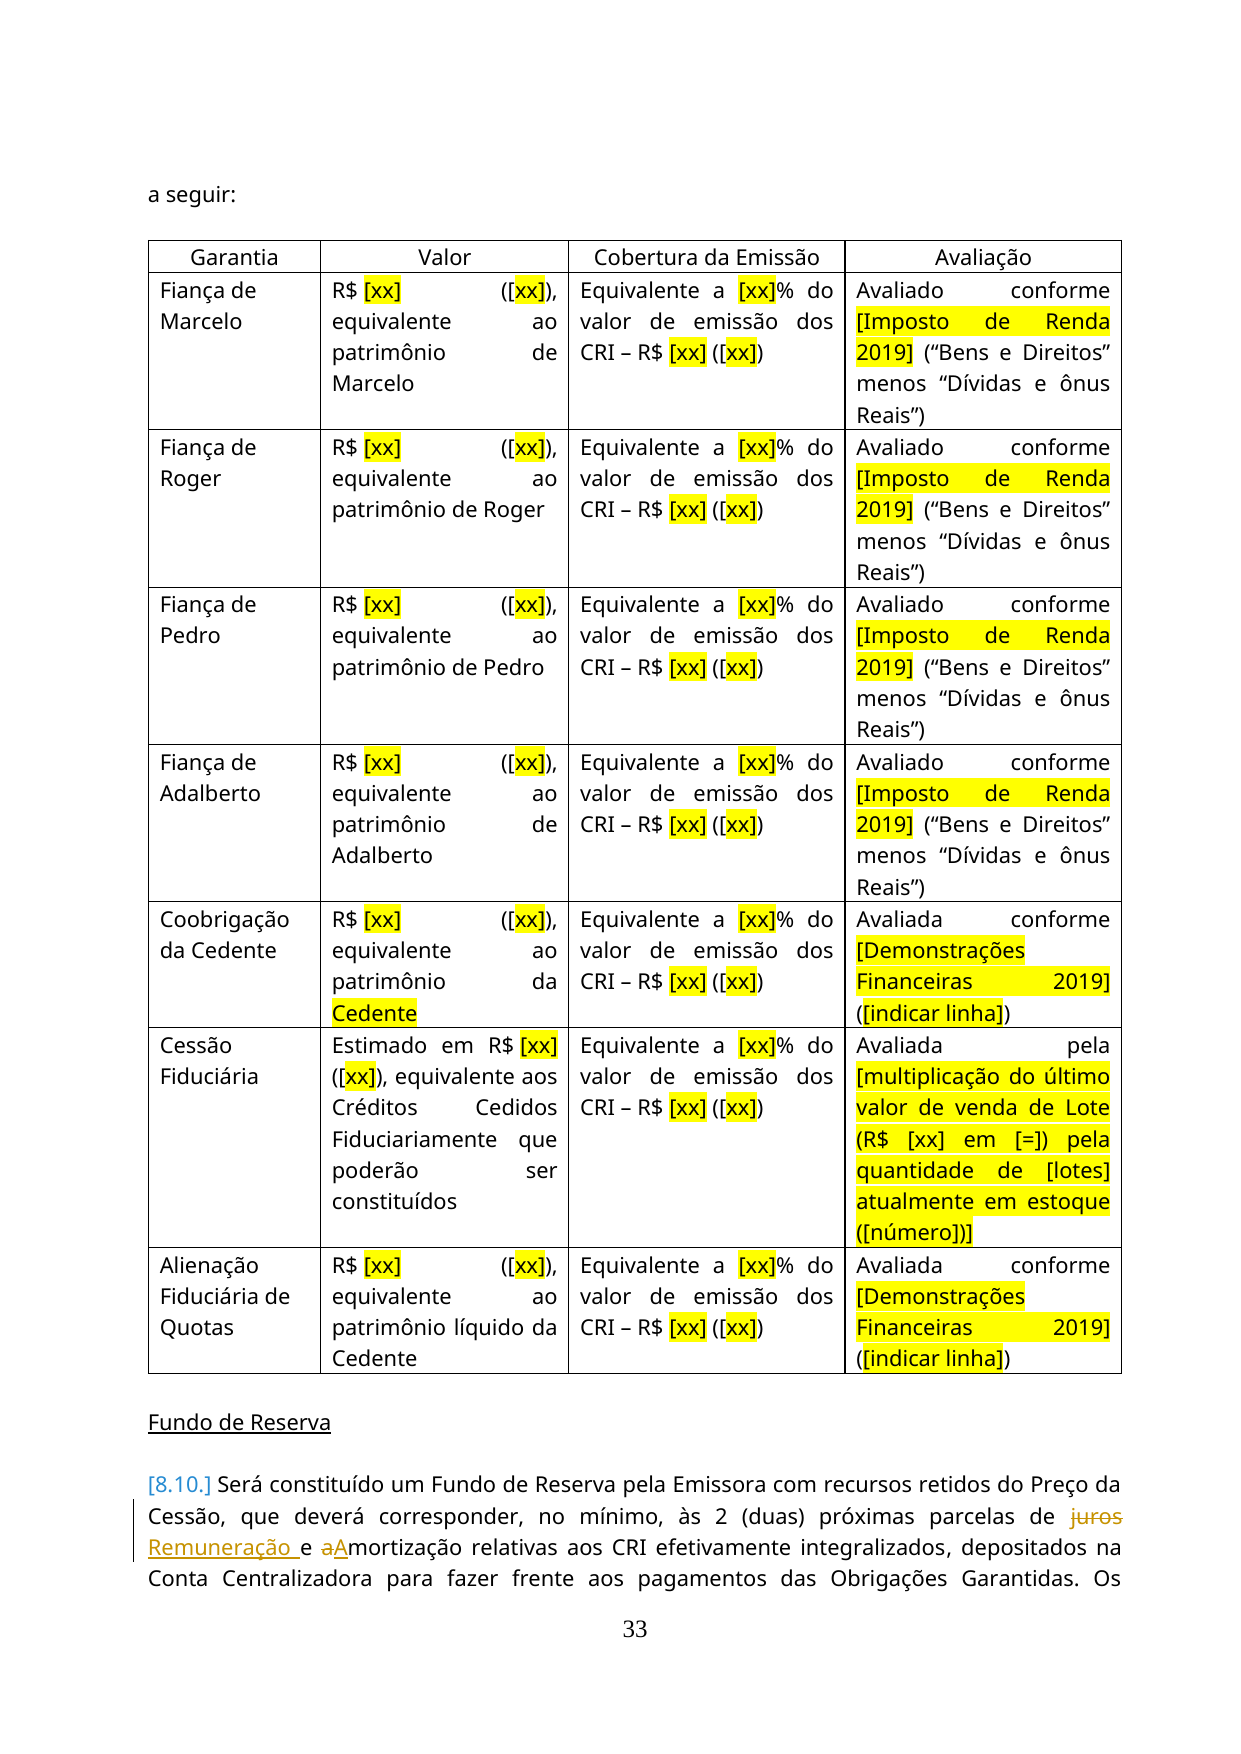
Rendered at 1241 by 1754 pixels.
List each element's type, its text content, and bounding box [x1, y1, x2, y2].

table_cell Equivalente a [xx]% do valor de emissão dos CRI – R$ [xx] ([xx]) [569, 902, 844, 1027]
table_cell Avaliada pela [multiplicação do último valor de venda de Lote (R$ [xx] em [=]) pela quantidade de [lotes] atualmente em estoque ([número])] [846, 1028, 1121, 1247]
table_cell Equivalente a [xx]% do valor de emissão dos CRI – R$ [xx] ([xx]) [569, 745, 844, 901]
table_cell Fiança de Adalberto [149, 745, 320, 901]
table_cell Avaliado conforme [Imposto de Renda 2019] (“Bens e Direitos” menos “Dívidas e ônus Reais”) [846, 430, 1121, 587]
table_cell Estimado em R$ [xx] ([xx]), equivalente aos Créditos Cedidos Fiduciariamente que poderão ser constituídos [321, 1028, 568, 1247]
table_cell Fiança de Roger [149, 430, 320, 587]
table_cell Coobrigação da Cedente [149, 902, 320, 1027]
table_header Valor [321, 241, 568, 272]
table_header Garantia [149, 241, 320, 272]
table_cell Avaliado conforme [Imposto de Renda 2019] (“Bens e Direitos” menos “Dívidas e ônus Reais”) [846, 745, 1121, 901]
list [148, 1468, 1122, 1593]
table_cell R$ [xx] ([xx]), equivalente ao patrimônio da Cedente [321, 902, 568, 1027]
table_header Avaliação [846, 241, 1121, 272]
table_cell Equivalente a [xx]% do valor de emissão dos CRI – R$ [xx] ([xx]) [569, 588, 844, 744]
table_cell Alienação Fiduciária de Quotas [149, 1248, 320, 1373]
table_cell Fiança de Marcelo [149, 273, 320, 429]
table_cell Fiança de Pedro [149, 588, 320, 744]
table_header Cobertura da Emissão [569, 241, 844, 272]
text Fundo de Reserva [148, 1405, 1122, 1437]
table_cell Avaliada conforme [Demonstrações Financeiras 2019] ([indicar linha]) [846, 1248, 1121, 1373]
table_cell Cessão Fiduciária [149, 1028, 320, 1247]
table_cell Equivalente a [xx]% do valor de emissão dos CRI – R$ [xx] ([xx]) [569, 1028, 844, 1247]
table_cell Avaliado conforme [Imposto de Renda 2019] (“Bens e Direitos” menos “Dívidas e ônus Reais”) [846, 273, 1121, 429]
table_cell Equivalente a [xx]% do valor de emissão dos CRI – R$ [xx] ([xx]) [569, 1248, 844, 1373]
table_cell R$ [xx] ([xx]), equivalente ao patrimônio de Pedro [321, 588, 568, 744]
table_cell Avaliada conforme [Demonstrações Financeiras 2019] ([indicar linha]) [846, 902, 1121, 1027]
table_cell R$ [xx] ([xx]), equivalente ao patrimônio de Roger [321, 430, 568, 587]
table_cell R$ [xx] ([xx]), equivalente ao patrimônio de Adalberto [321, 745, 568, 901]
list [148, 177, 1122, 208]
table_cell Equivalente a [xx]% do valor de emissão dos CRI – R$ [xx] ([xx]) [569, 430, 844, 587]
table_cell R$ [xx] ([xx]), equivalente ao patrimônio líquido da Cedente [321, 1248, 568, 1373]
table_cell R$ [xx] ([xx]), equivalente ao patrimônio de Marcelo [321, 273, 568, 429]
table_cell Equivalente a [xx]% do valor de emissão dos CRI – R$ [xx] ([xx]) [569, 273, 844, 429]
table_cell Avaliado conforme [Imposto de Renda 2019] (“Bens e Direitos” menos “Dívidas e ônus Reais”) [846, 588, 1121, 744]
